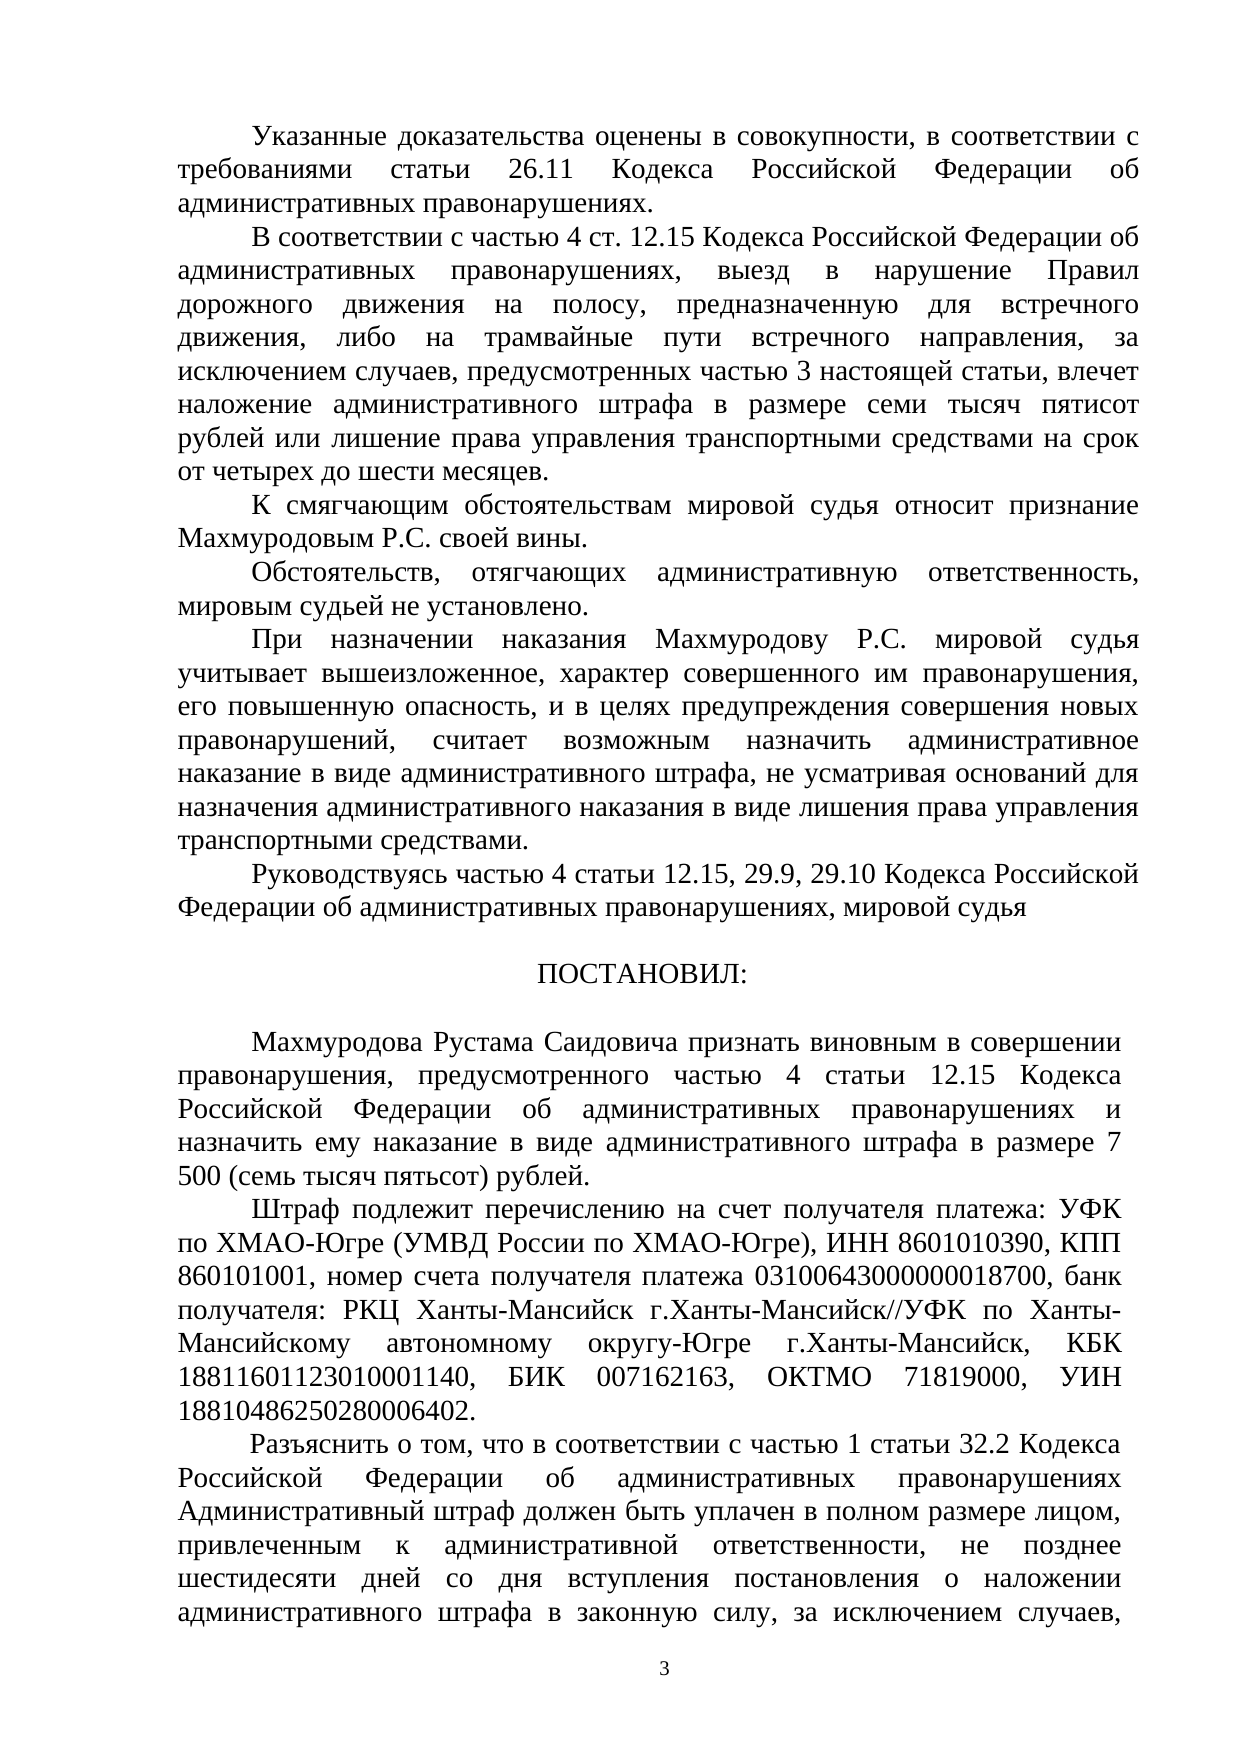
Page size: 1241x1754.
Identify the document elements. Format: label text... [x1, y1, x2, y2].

text При назначении наказания Махмуродову Р.С. мировой судья учитывает вышеизложенное, характер совершенного им правонарушения, его повышенную опасность, и в целях предупреждения совершения новых правонарушений, считает возможным назначить административное наказание в виде административного штрафа, не усматривая оснований для назначения административного наказания в виде лишения права управления транспортными средствами. [177, 621, 1140, 856]
text Махмуродова Рустама Саидовича признать виновным в совершении правонарушения, предусмотренного частью 4 статьи 12.15 Кодекса Российской Федерации об административных правонарушениях и назначить ему наказание в виде административного штрафа в размере 7 500 (семь тысяч пятьсот) рублей. [177, 1024, 1122, 1191]
text Обстоятельств, отягчающих административную ответственность, мировым судьей не установлено. [177, 554, 1140, 621]
text Руководствуясь частью 4 статьи 12.15, 29.9, 29.10 Кодекса Российской Федерации об административных правонарушениях, мировой судья [177, 856, 1140, 923]
text Штраф подлежит перечислению на счет получателя платежа: УФК по ХМАО-Югре (УМВД России по ХМАО-Югре), ИНН 8601010390, КПП 860101001, номер счета получателя платежа 03100643000000018700, банк получателя: РКЦ Ханты-Мансийск г.Ханты-Мансийск//УФК по Ханты-Мансийскому автономному округу-Югре г.Ханты-Мансийск, КБК 18811601123010001140, БИК 007162163, ОКТМО 71819000, УИН 18810486250280006402. [177, 1191, 1122, 1426]
text ПОСТАНОВИЛ: [162, 957, 1122, 990]
text К смягчающим обстоятельствам мировой судья относит признание Махмуродовым Р.С. своей вины. [177, 487, 1140, 554]
text В соответствии с частью 4 ст. 12.15 Кодекса Российской Федерации об административных правонарушениях, выезд в нарушение Правил дорожного движения на полосу, предназначенную для встречного движения, либо на трамвайные пути встречного направления, за исключением случаев, предусмотренных частью 3 настоящей статьи, влечет наложение административного штрафа в размере семи тысяч пятисот рублей или лишение права управления транспортными средствами на срок от четырех до шести месяцев. [177, 219, 1140, 487]
text Указанные доказательства оценены в совокупности, в соответствии с требованиями статьи 26.11 Кодекса Российской Федерации об административных правонарушениях. [177, 118, 1140, 219]
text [177, 1426, 1122, 1627]
